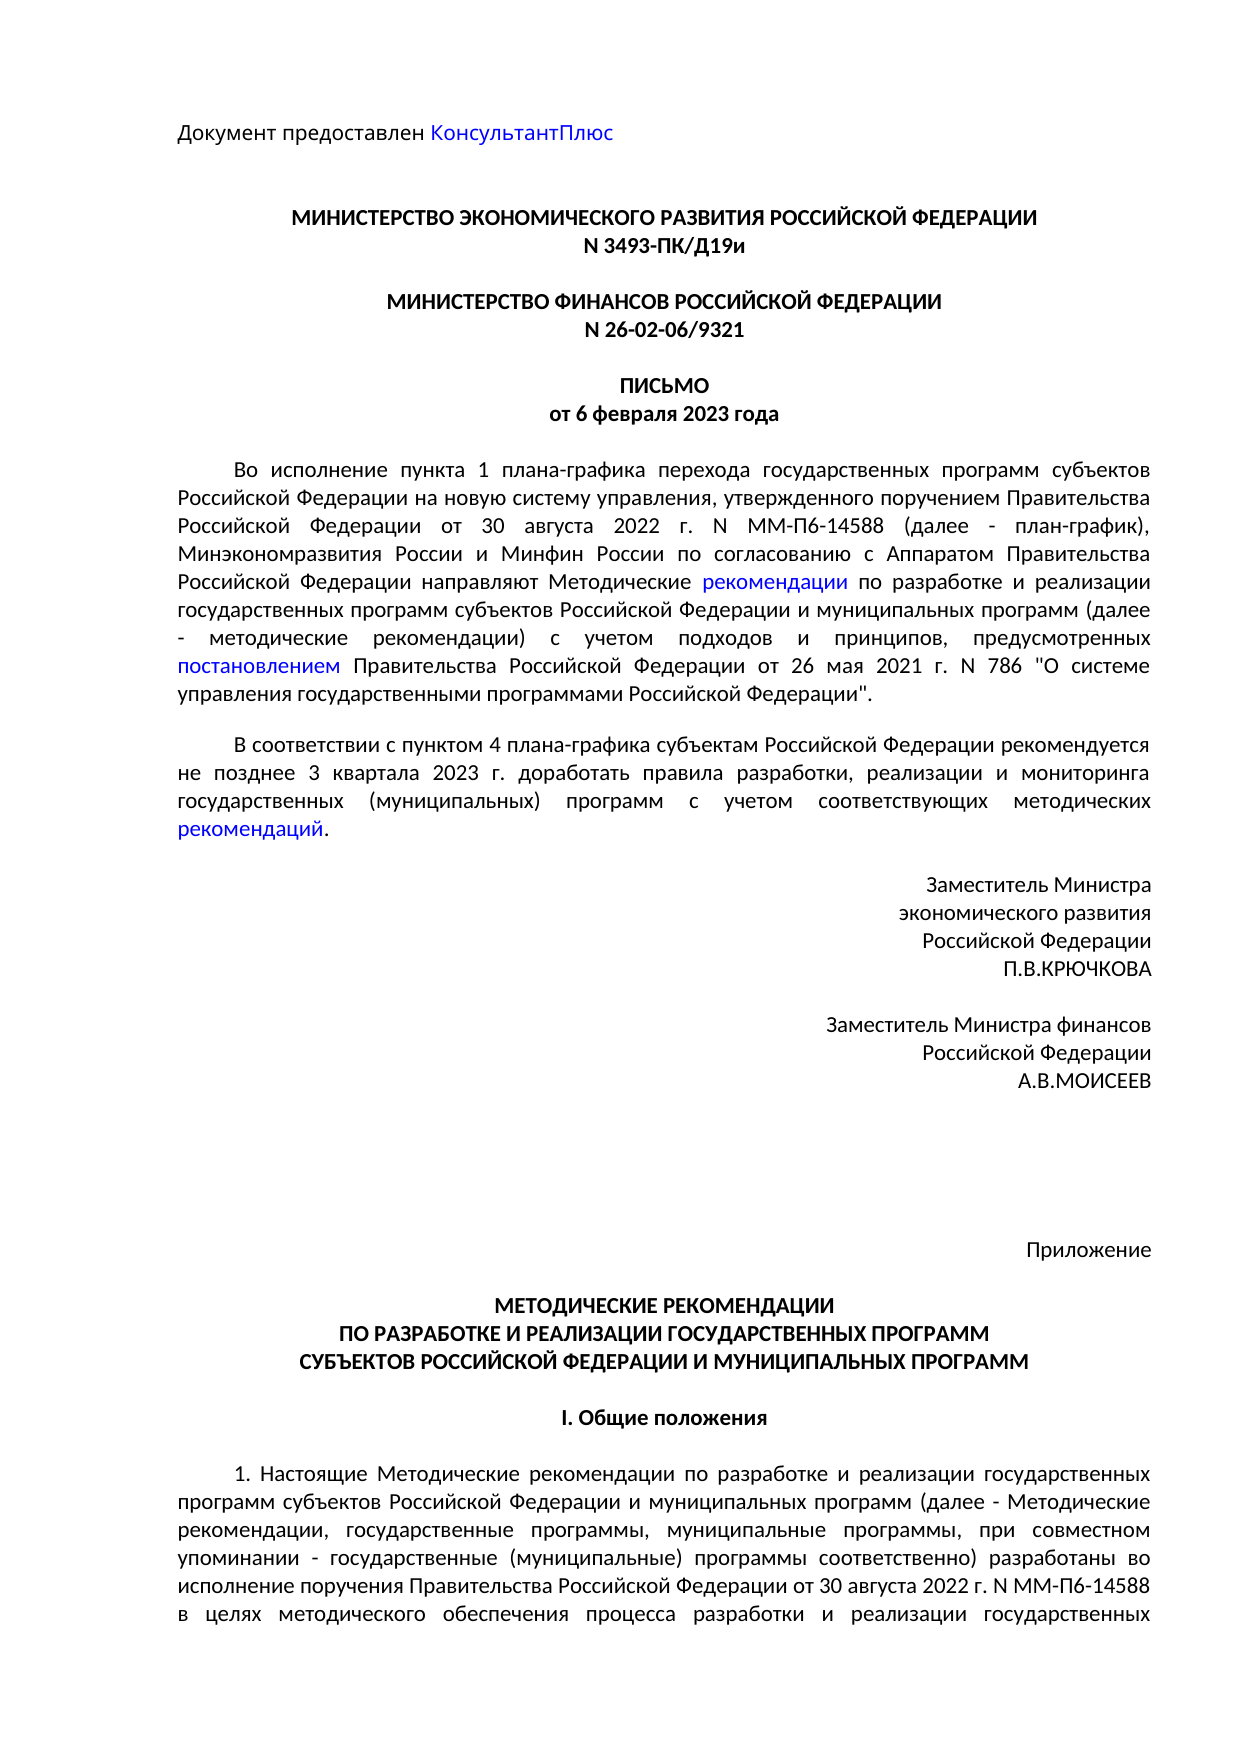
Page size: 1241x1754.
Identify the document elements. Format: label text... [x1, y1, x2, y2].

text П.В.КРЮЧКОВА [177, 954, 1152, 982]
title I. Общие положения [177, 1403, 1152, 1431]
text Российской Федерации [177, 926, 1152, 954]
text А.В.МОИСЕЕВ [177, 1067, 1152, 1094]
title МИНИСТЕРСТВО ФИНАНСОВ РОССИЙСКОЙ ФЕДЕРАЦИИ [177, 287, 1152, 315]
title МЕТОДИЧЕСКИЕ РЕКОМЕНДАЦИИ [177, 1291, 1152, 1319]
title МИНИСТЕРСТВО ЭКОНОМИЧЕСКОГО РАЗВИТИЯ РОССИЙСКОЙ ФЕДЕРАЦИИ [177, 203, 1152, 231]
title ПО РАЗРАБОТКЕ И РЕАЛИЗАЦИИ ГОСУДАРСТВЕННЫХ ПРОГРАММ [177, 1319, 1152, 1347]
text Приложение [177, 1235, 1152, 1263]
text Российской Федерации [177, 1038, 1152, 1067]
text Во исполнение пункта 1 плана-графика перехода государственных программ субъектов Российской Федерации на новую систему управления, утвержденного поручением Правительства Российской Федерации от 30 августа 2022 г. N ММ-П6-14588 (далее - план-график), Минэкономразвития России и Минфин России по согласованию с Аппаратом Правительства Российской Федерации направляют Методические рекомендации по разработке и реализации государственных программ субъектов Российской Федерации и муниципальных программ (далее - методические рекомендации) с учетом подходов и принципов, предусмотренных постановлением Правительства Российской Федерации от 26 мая 2021 г. N 786 "О системе управления государственными программами Российской Федерации". [177, 455, 1152, 707]
title от 6 февраля 2023 года [177, 399, 1152, 427]
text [177, 1459, 1152, 1627]
text Заместитель Министра [177, 870, 1152, 898]
text Заместитель Министра финансов [177, 1011, 1152, 1038]
title ПИСЬМО [177, 371, 1152, 399]
text экономического развития [177, 898, 1152, 926]
title N 3493-ПК/Д19и [177, 231, 1152, 259]
text В соответствии с пунктом 4 плана-графика субъектам Российской Федерации рекомендуется не позднее 3 квартала 2023 г. доработать правила разработки, реализации и мониторинга государственных (муниципальных) программ с учетом соответствующих методических рекомендаций. [177, 730, 1152, 842]
title Документ предоставлен КонсультантПлюс [177, 118, 1152, 175]
title СУБЪЕКТОВ РОССИЙСКОЙ ФЕДЕРАЦИИ И МУНИЦИПАЛЬНЫХ ПРОГРАММ [177, 1347, 1152, 1375]
title N 26-02-06/9321 [177, 315, 1152, 343]
